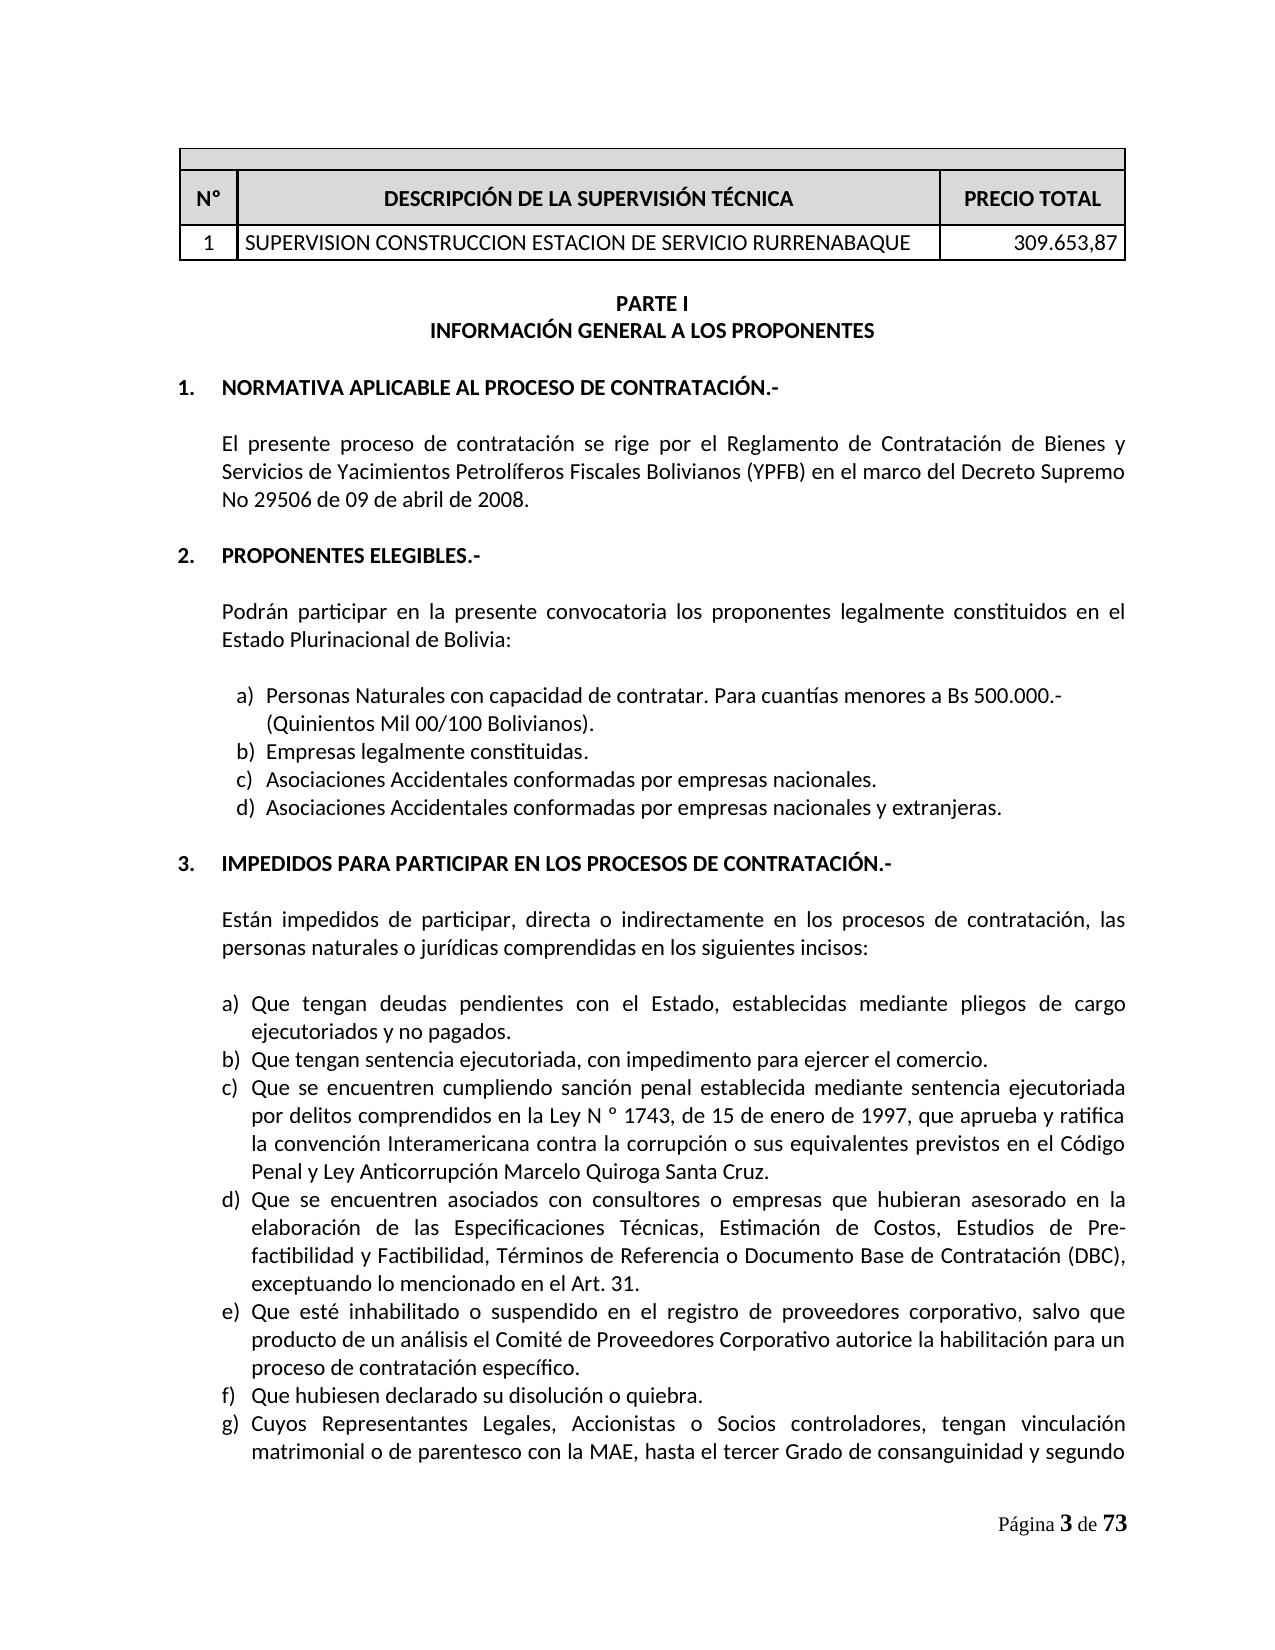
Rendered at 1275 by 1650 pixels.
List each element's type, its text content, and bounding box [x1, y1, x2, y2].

list Que tengan deudas pendientes con el Estado, establecidas mediante pliegos de cargo ejecutoriados y no pagados. [222, 989, 1127, 1045]
table_cell 1 [181, 226, 236, 258]
list Asociaciones Accidentales conformadas por empresas nacionales. [236, 765, 1127, 793]
list IMPEDIDOS PARA PARTICIPAR EN LOS PROCESOS DE CONTRATACIÓN.- [177, 849, 1127, 877]
list Podrán participar en la presente convocatoria los proponentes legalmente constituidos en el Estado Plurinacional de Bolivia: [222, 597, 1127, 653]
list Están impedidos de participar, directa o indirectamente en los procesos de contratación, las personas naturales o jurídicas comprendidas en los siguientes incisos: [222, 905, 1127, 961]
list Asociaciones Accidentales conformadas por empresas nacionales y extranjeras. [236, 793, 1127, 821]
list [222, 1409, 1127, 1466]
list PROPONENTES ELEGIBLES.- [177, 541, 1127, 569]
text INFORMACIÓN GENERAL A LOS PROPONENTES [177, 317, 1127, 345]
list Que se encuentren asociados con consultores o empresas que hubieran asesorado en la elaboración de las Especificaciones Técnicas, Estimación de Costos, Estudios de Pre-factibilidad y Factibilidad, Términos de Referencia o Documento Base de Contratación (DBC), exceptuando lo mencionado en el Art. 31. [222, 1185, 1127, 1297]
list Que tengan sentencia ejecutoriada, con impedimento para ejercer el comercio. [222, 1045, 1127, 1073]
text PARTE I [177, 289, 1127, 317]
table_cell PRECIO TOTAL [941, 171, 1124, 224]
list Que esté inhabilitado o suspendido en el registro de proveedores corporativo, salvo que producto de un análisis el Comité de Proveedores Corporativo autorice la habilitación para un proceso de contratación específico. [222, 1297, 1127, 1381]
table_cell Nº [181, 171, 236, 224]
list Empresas legalmente constituidas. [236, 737, 1127, 765]
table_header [181, 149, 1124, 169]
list Que se encuentren cumpliendo sanción penal establecida mediante sentencia ejecutoriada por delitos comprendidos en la Ley N º 1743, de 15 de enero de 1997, que aprueba y ratifica la convención Interamericana contra la corrupción o sus equivalentes previstos en el Código Penal y Ley Anticorrupción Marcelo Quiroga Santa Cruz. [222, 1073, 1127, 1185]
list NORMATIVA APLICABLE AL PROCESO DE CONTRATACIÓN.- [177, 373, 1127, 401]
table_cell SUPERVISION CONSTRUCCION ESTACION DE SERVICIO RURRENABAQUE [239, 226, 939, 258]
list Que hubiesen declarado su disolución o quiebra. [222, 1381, 1127, 1409]
table_cell 309.653,87 [941, 226, 1124, 258]
table_cell DESCRIPCIÓN DE LA SUPERVISIÓN TÉCNICA [239, 171, 939, 224]
list Personas Naturales con capacidad de contratar. Para cuantías menores a Bs 500.000.- (Quinientos Mil 00/100 Bolivianos). [236, 681, 1127, 737]
text El presente proceso de contratación se rige por el Reglamento de Contratación de Bienes y Servicios de Yacimientos Petrolíferos Fiscales Bolivianos (YPFB) en el marco del Decreto Supremo No 29506 de 09 de abril de 2008. [222, 429, 1127, 513]
